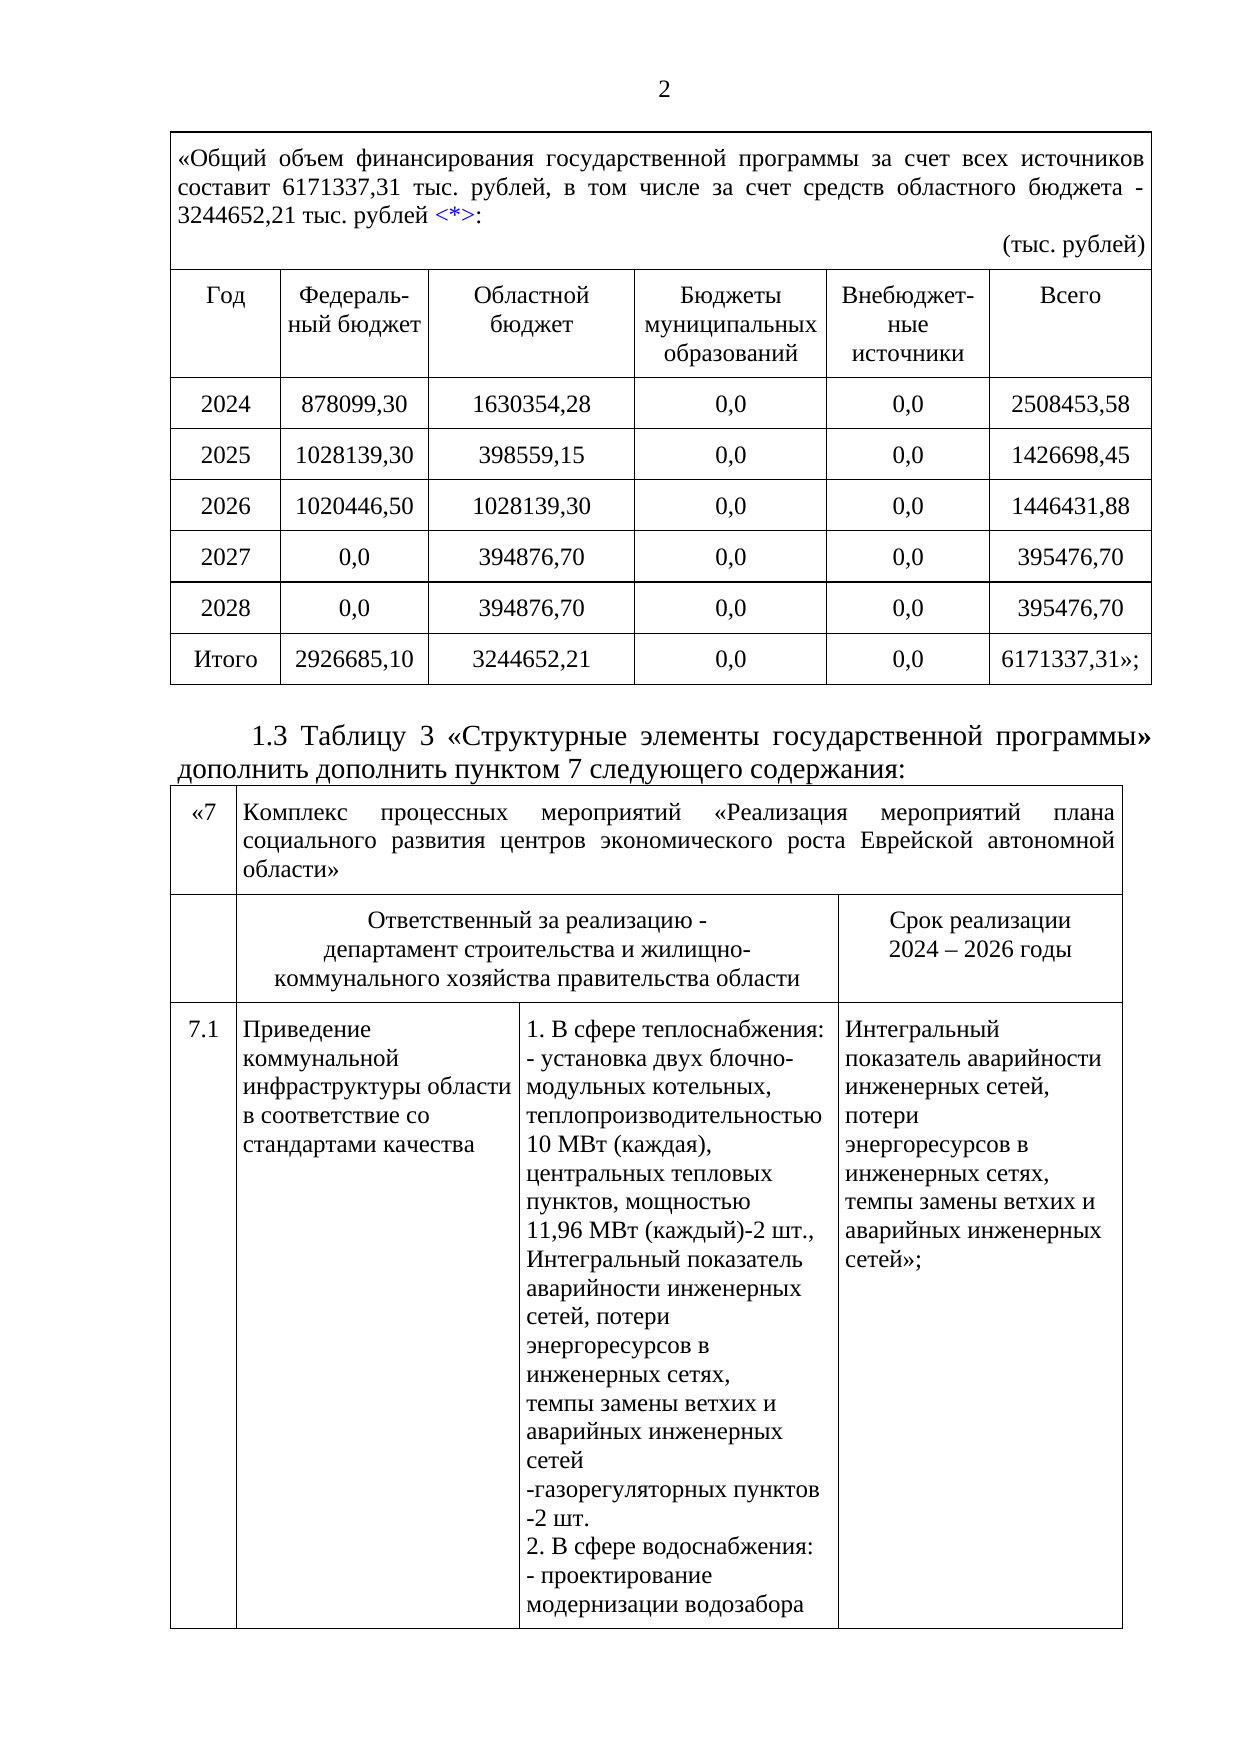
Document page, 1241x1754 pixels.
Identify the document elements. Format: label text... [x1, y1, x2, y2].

table_cell 3244652,21 [429, 634, 634, 683]
table_cell 2028 [171, 583, 280, 632]
table_cell 2025 [171, 429, 280, 479]
table_cell 395476,70 [990, 583, 1151, 632]
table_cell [520, 1003, 838, 1628]
table_cell 0,0 [635, 429, 826, 479]
table_cell 394876,70 [429, 583, 634, 632]
table_cell 1446431,88 [990, 480, 1151, 530]
table_cell 0,0 [635, 480, 826, 530]
table_cell 2508453,58 [990, 378, 1151, 428]
table_cell 0,0 [827, 429, 989, 479]
table_cell Бюджеты муниципальных образований [635, 270, 826, 377]
table_cell 1630354,28 [429, 378, 634, 428]
table_cell 0,0 [827, 378, 989, 428]
table_cell Итого [171, 634, 280, 683]
table_cell Областной бюджет [429, 270, 634, 377]
table_cell Срок реализации 2024 – 2026 годы [839, 895, 1122, 1002]
table_cell 398559,15 [429, 429, 634, 479]
table_cell 878099,30 [281, 378, 428, 428]
text 1.3 Таблицу 3 «Структурные элементы государственной программы» дополнить дополнить пунктом 7 следующего содержания: [177, 718, 1152, 785]
table_cell 0,0 [827, 480, 989, 530]
table_cell 0,0 [281, 583, 428, 632]
table_cell 0,0 [635, 583, 826, 632]
table_cell 0,0 [281, 531, 428, 581]
table_cell Внебюджет-ные источники [827, 270, 989, 377]
table_cell 0,0 [827, 531, 989, 581]
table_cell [237, 1003, 519, 1628]
table_cell 0,0 [827, 634, 989, 683]
table_cell 2926685,10 [281, 634, 428, 683]
table_cell 6171337,31»; [990, 634, 1151, 683]
table_cell 2024 [171, 378, 280, 428]
table_cell 2027 [171, 531, 280, 581]
table_cell 1426698,45 [990, 429, 1151, 479]
table_header «Общий объем финансирования государственной программы за счет всех источников составит 6171337,31 тыс. рублей, в том числе за счет средств областного бюджета - 3244652,21 тыс. рублей <*>: (тыс. рублей) [171, 133, 1151, 269]
table_cell 0,0 [635, 531, 826, 581]
table_header «7 [171, 786, 236, 894]
table_cell [171, 895, 236, 1002]
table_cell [839, 1003, 1122, 1628]
table_cell 0,0 [827, 583, 989, 632]
table_cell 1028139,30 [281, 429, 428, 479]
table_cell 7.1 [171, 1003, 236, 1628]
table_cell Федераль-ный бюджет [281, 270, 428, 377]
table_cell 2026 [171, 480, 280, 530]
table_cell 0,0 [635, 378, 826, 428]
table_cell Год [171, 270, 280, 377]
table_cell Ответственный за реализацию - департамент строительства и жилищно-коммунального хозяйства правительства области [237, 895, 838, 1002]
table_header Комплекс процессных мероприятий «Реализация мероприятий плана социального развития центров экономического роста Еврейской автономной области» [237, 786, 1122, 894]
table_cell Всего [990, 270, 1151, 377]
table_cell 1020446,50 [281, 480, 428, 530]
table_cell 395476,70 [990, 531, 1151, 581]
table_cell 394876,70 [429, 531, 634, 581]
table_cell 0,0 [635, 634, 826, 683]
table_cell 1028139,30 [429, 480, 634, 530]
